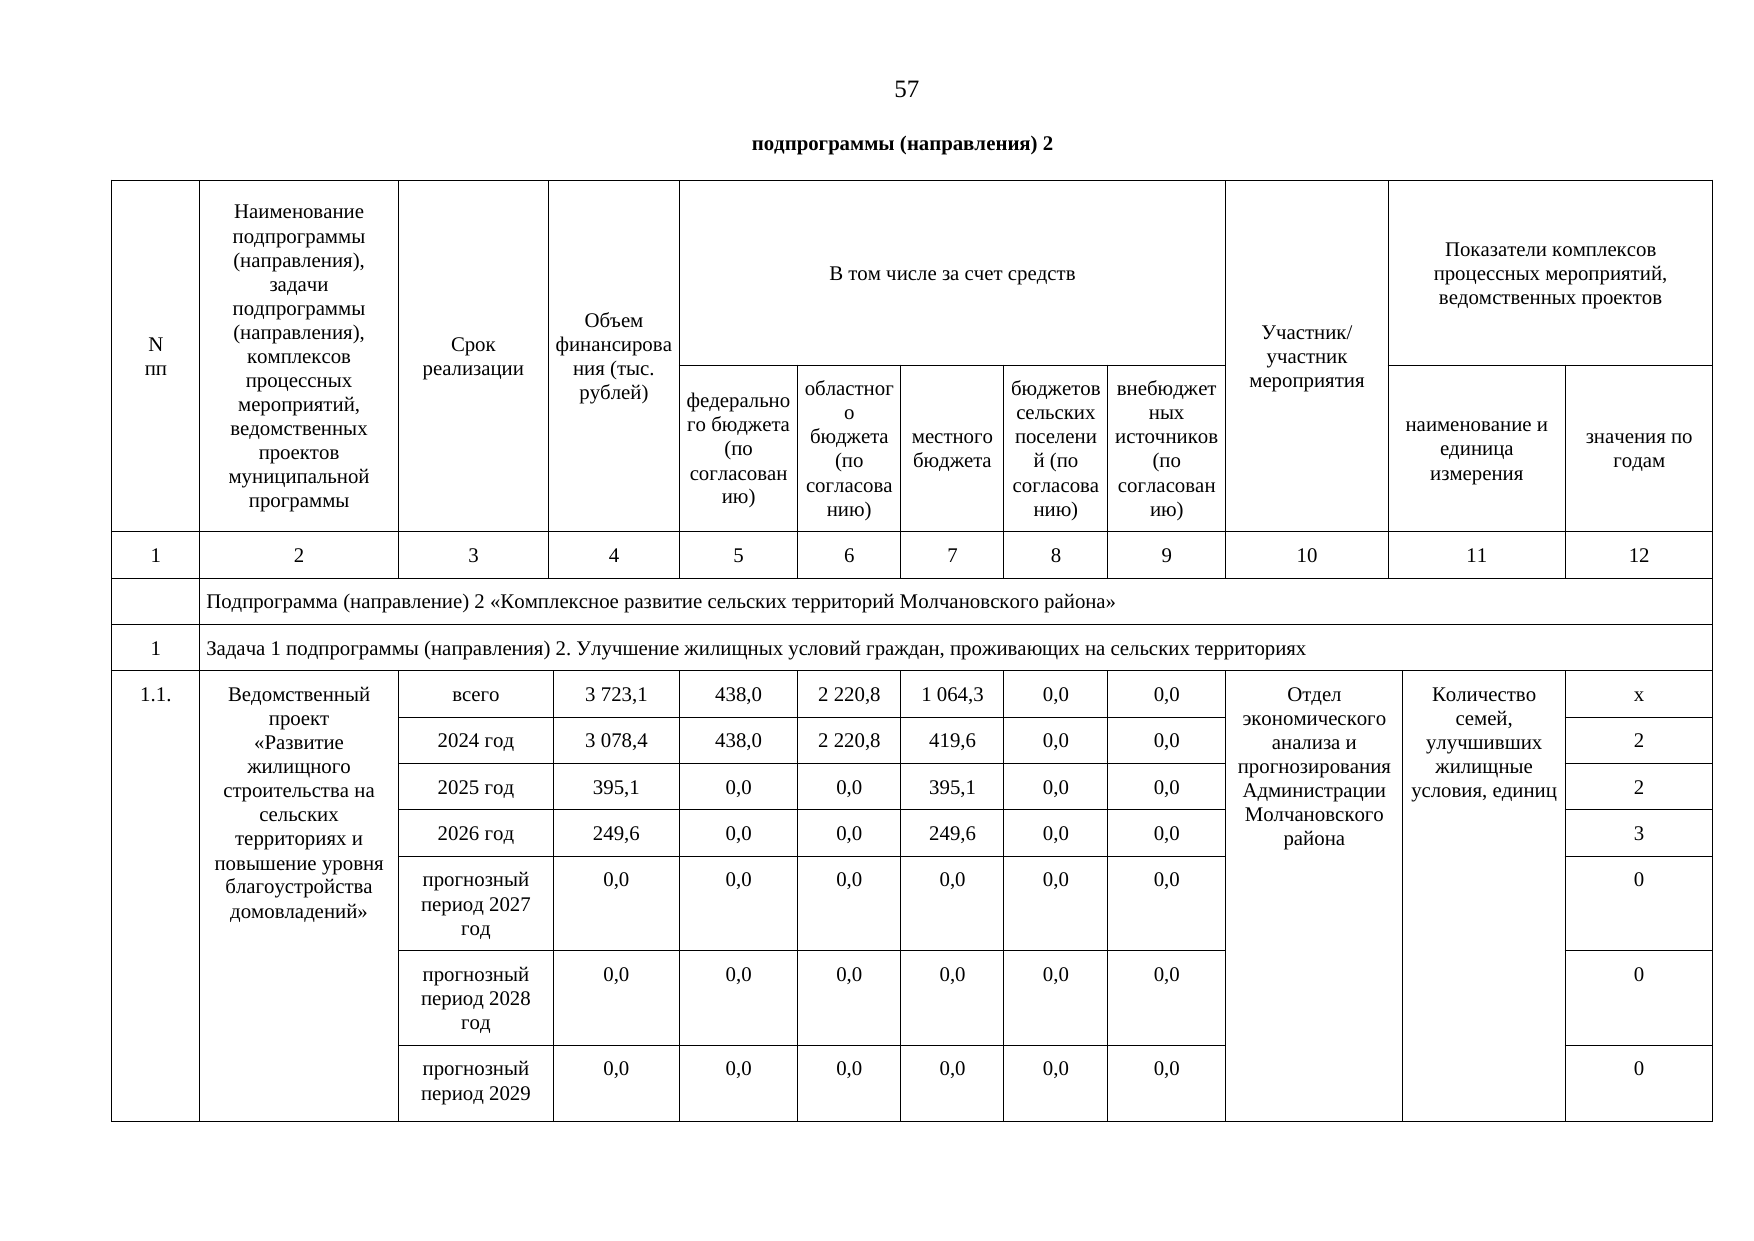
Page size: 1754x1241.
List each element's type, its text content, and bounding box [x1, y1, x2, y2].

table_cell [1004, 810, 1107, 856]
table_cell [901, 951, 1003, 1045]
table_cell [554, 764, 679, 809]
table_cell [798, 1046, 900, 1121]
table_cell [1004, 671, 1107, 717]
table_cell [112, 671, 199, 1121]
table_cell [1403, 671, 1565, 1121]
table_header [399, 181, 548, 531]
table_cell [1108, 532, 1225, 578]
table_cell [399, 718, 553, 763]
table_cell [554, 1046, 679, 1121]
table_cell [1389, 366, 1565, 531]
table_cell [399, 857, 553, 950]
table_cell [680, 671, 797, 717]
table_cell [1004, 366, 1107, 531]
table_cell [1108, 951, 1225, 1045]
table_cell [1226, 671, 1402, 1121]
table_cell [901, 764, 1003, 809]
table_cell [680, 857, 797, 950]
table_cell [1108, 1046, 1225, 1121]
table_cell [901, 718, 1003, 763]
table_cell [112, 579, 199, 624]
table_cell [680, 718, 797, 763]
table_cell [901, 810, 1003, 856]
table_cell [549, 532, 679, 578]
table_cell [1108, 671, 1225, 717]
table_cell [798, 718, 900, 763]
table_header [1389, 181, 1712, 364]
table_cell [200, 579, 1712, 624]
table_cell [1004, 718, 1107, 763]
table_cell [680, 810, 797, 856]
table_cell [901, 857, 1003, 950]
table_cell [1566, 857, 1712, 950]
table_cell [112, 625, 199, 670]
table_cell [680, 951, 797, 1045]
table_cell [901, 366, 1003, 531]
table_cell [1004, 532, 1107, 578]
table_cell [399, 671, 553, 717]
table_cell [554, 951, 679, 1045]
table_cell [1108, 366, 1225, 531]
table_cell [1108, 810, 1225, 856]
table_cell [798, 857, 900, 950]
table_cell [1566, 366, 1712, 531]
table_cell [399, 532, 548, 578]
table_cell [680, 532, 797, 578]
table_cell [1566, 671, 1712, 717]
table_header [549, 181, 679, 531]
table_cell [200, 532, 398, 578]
text подпрограммы (направления) 2 [174, 131, 1631, 155]
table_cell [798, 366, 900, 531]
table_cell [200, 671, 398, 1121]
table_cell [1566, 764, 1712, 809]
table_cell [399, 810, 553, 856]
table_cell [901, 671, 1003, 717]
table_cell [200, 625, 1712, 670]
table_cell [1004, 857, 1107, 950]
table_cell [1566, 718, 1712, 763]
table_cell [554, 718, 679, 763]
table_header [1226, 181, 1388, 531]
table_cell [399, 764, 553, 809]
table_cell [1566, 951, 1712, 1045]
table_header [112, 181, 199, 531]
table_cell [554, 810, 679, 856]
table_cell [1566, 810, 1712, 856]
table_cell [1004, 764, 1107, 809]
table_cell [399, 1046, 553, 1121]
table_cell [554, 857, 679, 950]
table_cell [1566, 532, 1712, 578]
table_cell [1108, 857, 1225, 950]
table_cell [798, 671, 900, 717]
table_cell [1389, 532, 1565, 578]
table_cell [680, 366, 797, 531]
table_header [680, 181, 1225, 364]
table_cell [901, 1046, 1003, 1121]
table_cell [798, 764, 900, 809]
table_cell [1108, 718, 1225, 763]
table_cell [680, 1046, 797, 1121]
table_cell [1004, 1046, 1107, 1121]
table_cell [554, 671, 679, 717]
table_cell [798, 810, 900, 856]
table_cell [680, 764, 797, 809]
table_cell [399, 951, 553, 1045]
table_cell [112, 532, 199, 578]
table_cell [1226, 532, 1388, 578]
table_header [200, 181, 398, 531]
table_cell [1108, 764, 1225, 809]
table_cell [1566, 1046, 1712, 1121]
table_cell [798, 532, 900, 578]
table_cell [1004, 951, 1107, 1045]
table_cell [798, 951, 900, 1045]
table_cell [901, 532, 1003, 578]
